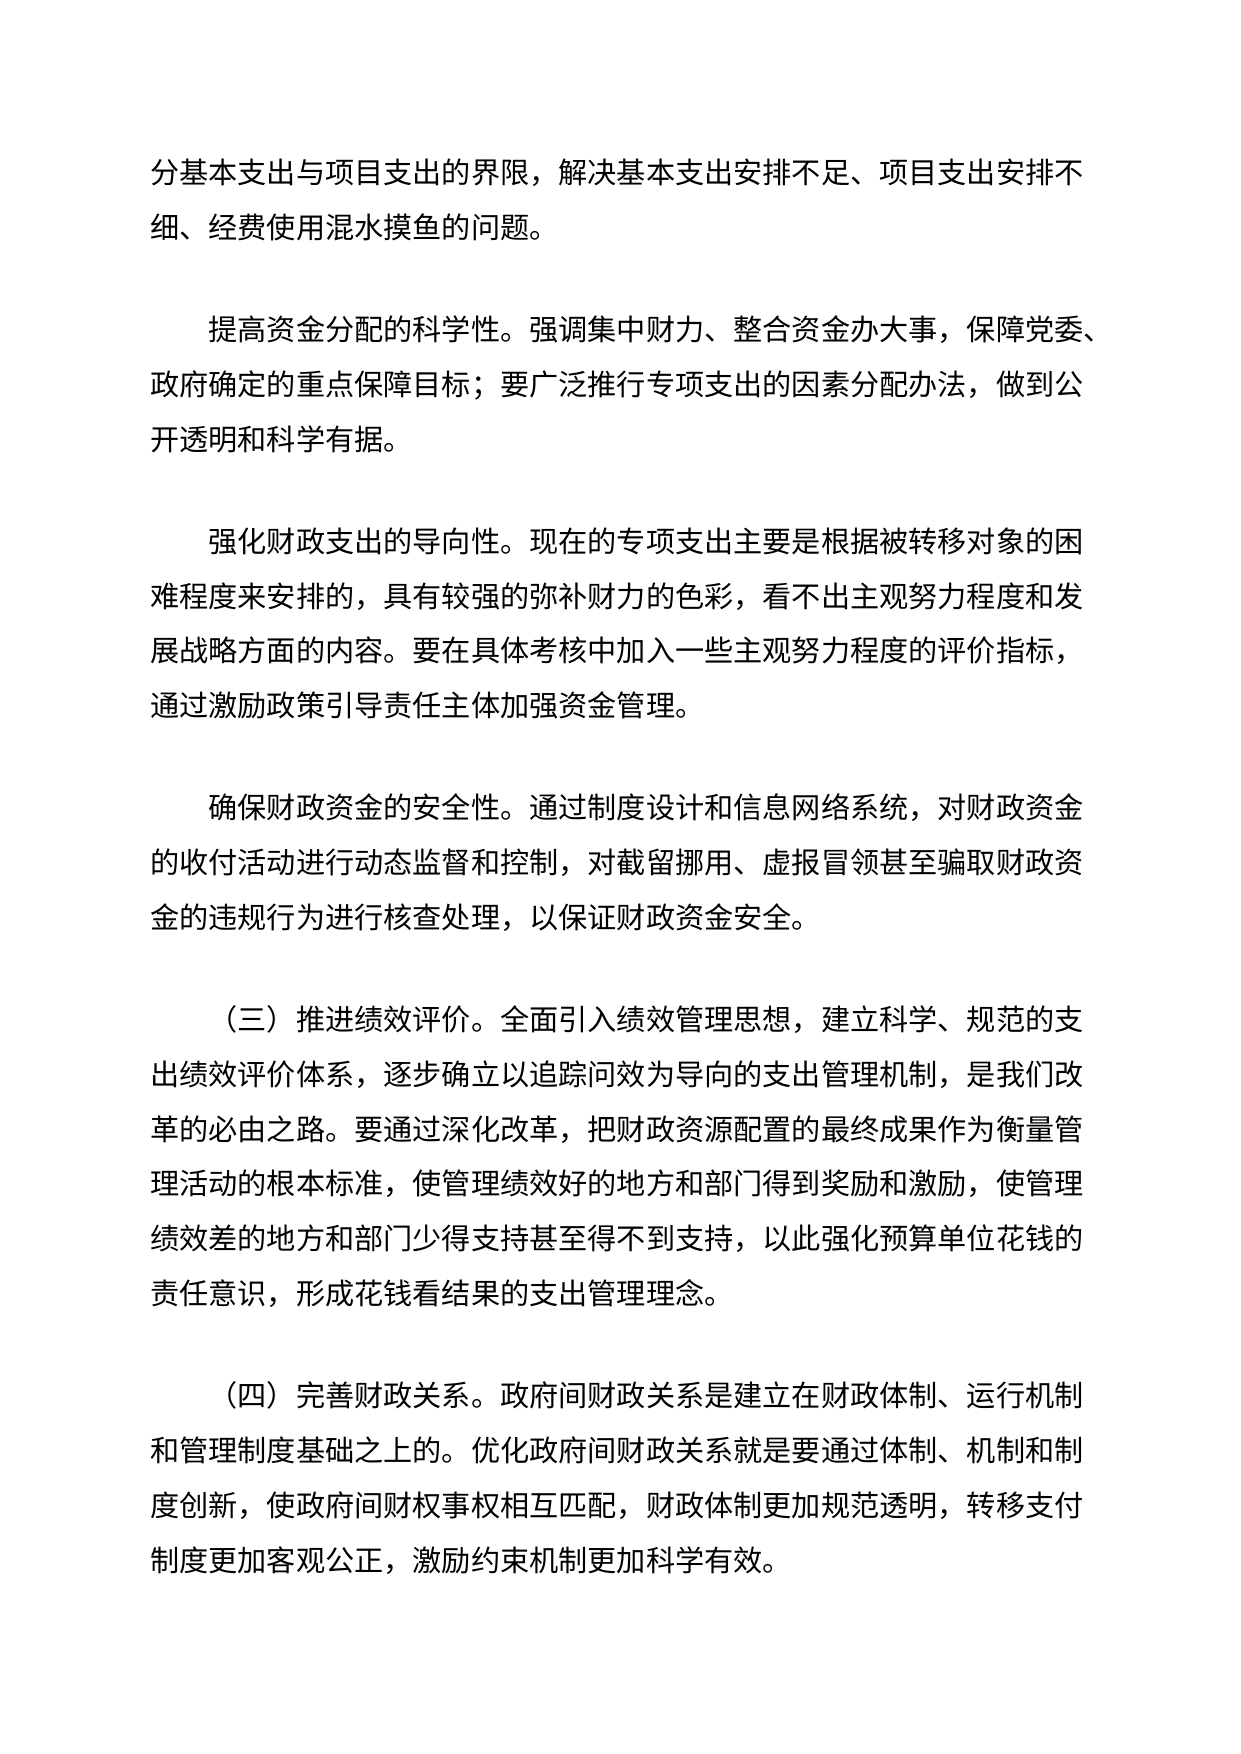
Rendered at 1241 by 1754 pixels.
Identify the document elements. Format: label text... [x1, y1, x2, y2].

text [150, 150, 1090, 247]
text （四）完善财政关系。政府间财政关系是建立在财政体制、运行机制和管理制度基础之上的。优化政府间财政关系就是要通过体制、机制和制度创新，使政府间财权事权相互匹配，财政体制更加规范透明，转移支付制度更加客观公正，激励约束机制更加科学有效。 [150, 1372, 1090, 1579]
text （三）推进绩效评价。全面引入绩效管理思想，建立科学、规范的支出绩效评价体系，逐步确立以追踪问效为导向的支出管理机制，是我们改革的必由之路。要通过深化改革，把财政资源配置的最终成果作为衡量管理活动的根本标准，使管理绩效好的地方和部门得到奖励和激励，使管理绩效差的地方和部门少得支持甚至得不到支持，以此强化预算单位花钱的责任意识，形成花钱看结果的支出管理理念。 [150, 996, 1090, 1313]
text 强化财政支出的导向性。现在的专项支出主要是根据被转移对象的困难程度来安排的，具有较强的弥补财力的色彩，看不出主观努力程度和发展战略方面的内容。要在具体考核中加入一些主观努力程度的评价指标，通过激励政策引导责任主体加强资金管理。 [150, 518, 1090, 725]
text 提高资金分配的科学性。强调集中财力、整合资金办大事，保障党委、政府确定的重点保障目标；要广泛推行专项支出的因素分配办法，做到公开透明和科学有据。 [150, 307, 1090, 459]
text 确保财政资金的安全性。通过制度设计和信息网络系统，对财政资金的收付活动进行动态监督和控制，对截留挪用、虚报冒领甚至骗取财政资金的违规行为进行核查处理，以保证财政资金安全。 [150, 785, 1090, 937]
